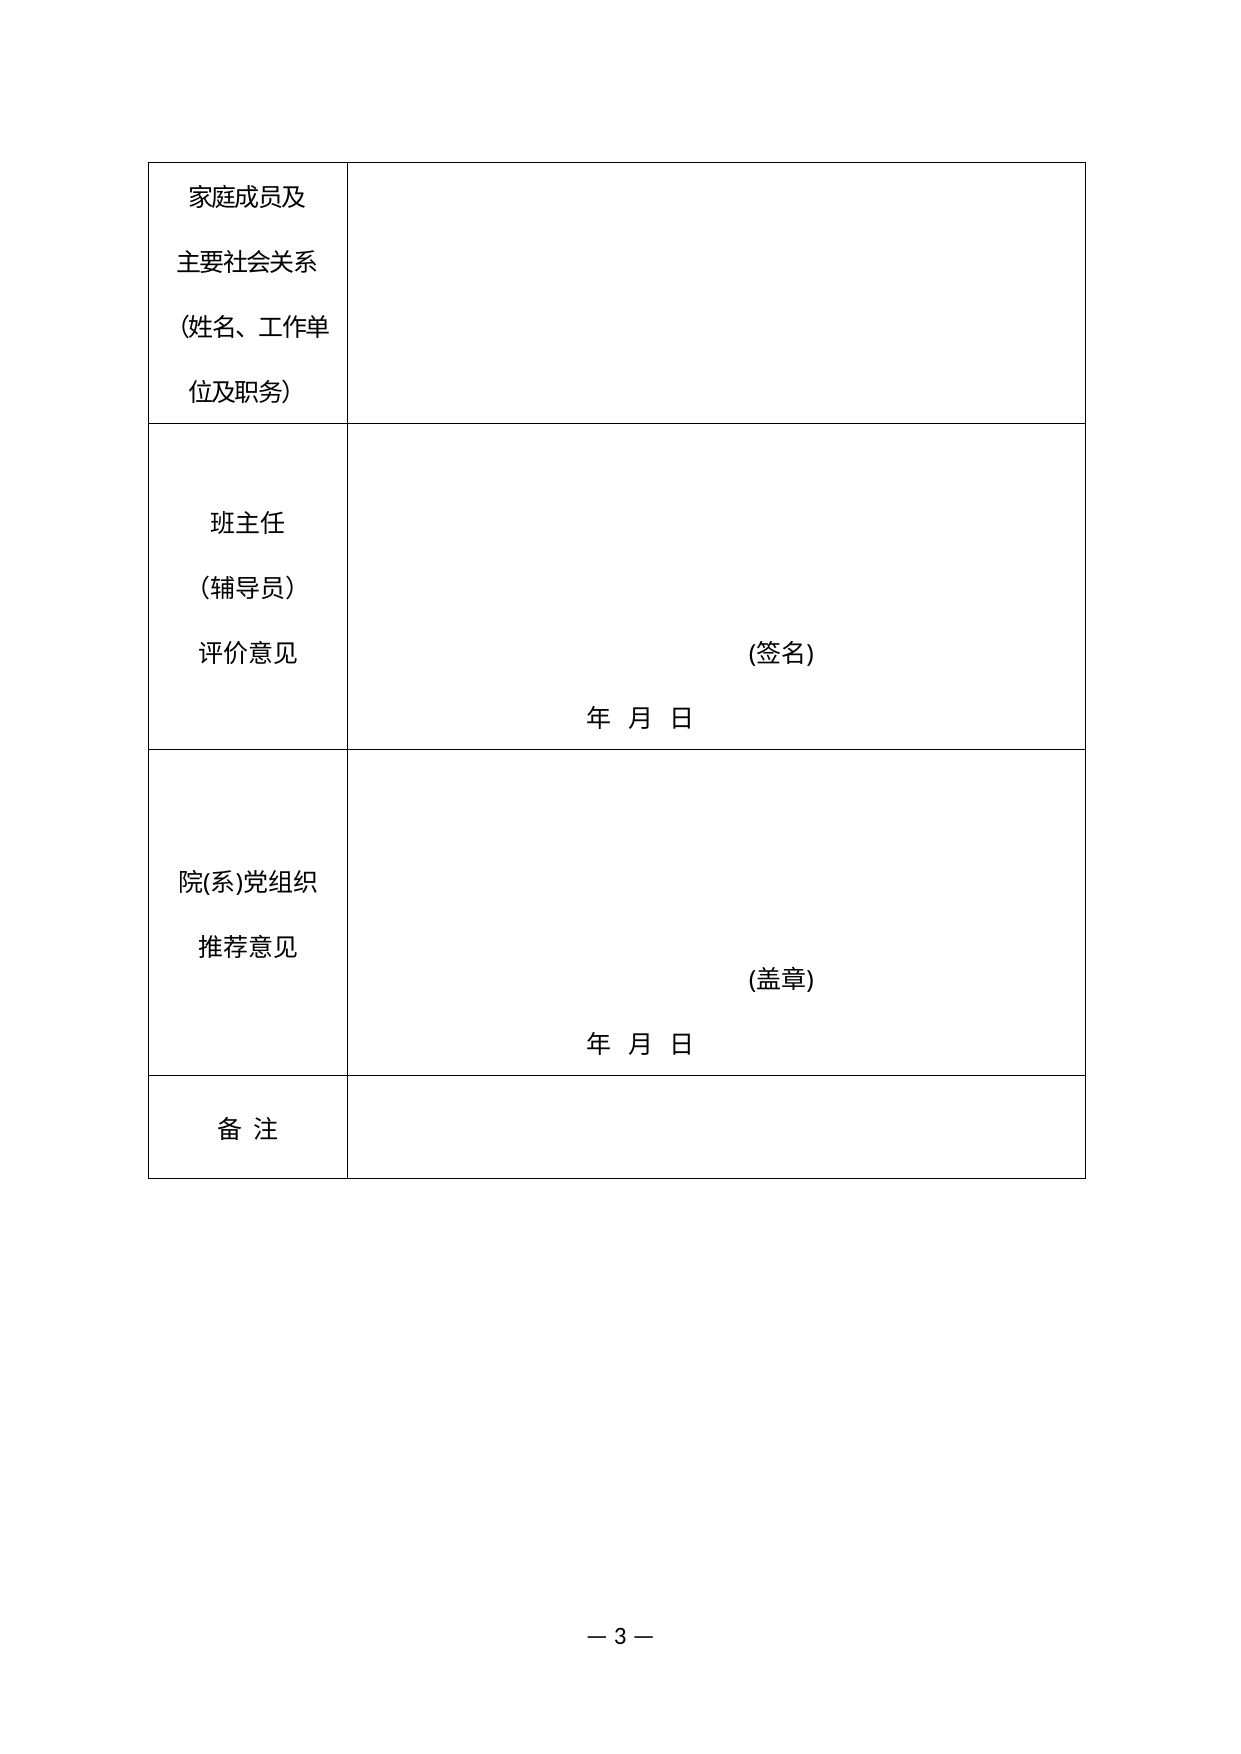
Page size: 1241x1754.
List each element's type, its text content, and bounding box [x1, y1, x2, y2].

table_cell [348, 1076, 1085, 1178]
table_cell (盖章) 年 月 日 [348, 750, 1085, 1075]
table_cell 家庭成员及 主要社会关系 （姓名、工作单位及职务） [149, 163, 347, 423]
table_cell 备 注 [149, 1076, 347, 1178]
table_cell 班主任 （辅导员） 评价意见 [149, 424, 347, 749]
table_cell 院(系)党组织 推荐意见 [149, 750, 347, 1075]
table_cell (签名) 年 月 日 [348, 424, 1085, 749]
table_cell [348, 163, 1085, 423]
